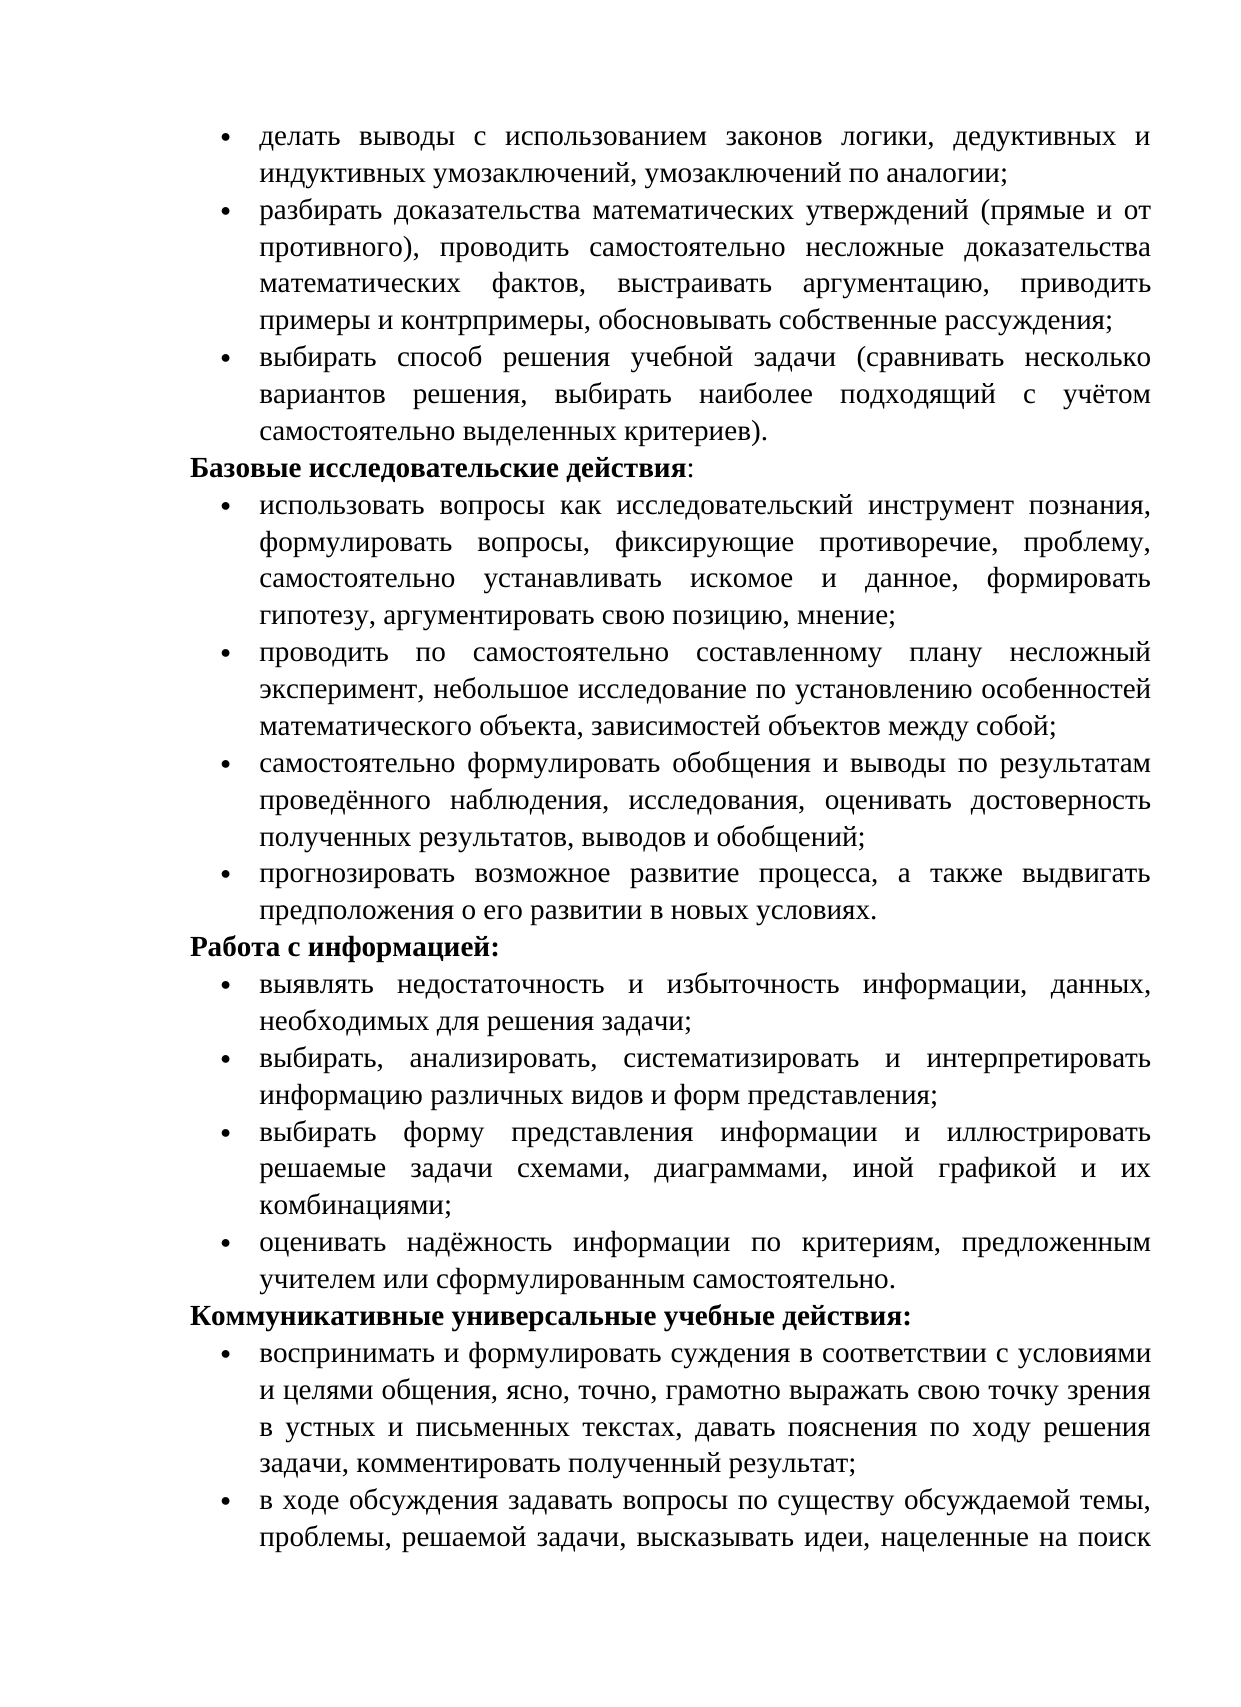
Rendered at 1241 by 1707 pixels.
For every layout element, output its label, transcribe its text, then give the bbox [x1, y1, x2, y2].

list оценивать надёжность информации по критериям, предложенным учителем или сформулированным самостоятельно. [222, 1224, 1152, 1295]
text Базовые исследовательские действия: [190, 450, 1152, 483]
list разбирать доказательства математических утверждений (прямые и от противного), проводить самостоятельно несложные доказательства математических фактов, выстраивать аргументацию, приводить примеры и контрпримеры, обосновывать собственные рассуждения; [222, 192, 1152, 336]
list воспринимать и формулировать суждения в соответствии с условиями и целями общения, ясно, точно, грамотно выражать свою точку зрения в устных и письменных текстах, давать пояснения по ходу решения задачи, комментировать полученный результат; [222, 1335, 1152, 1479]
list самостоятельно формулировать обобщения и выводы по результатам проведённого наблюдения, исследования, оценивать достоверность полученных результатов, выводов и обобщений; [222, 745, 1152, 852]
list делать выводы с использованием законов логики, дедуктивных и индуктивных умозаключений, умозаключений по аналогии; [222, 118, 1152, 188]
list проводить по самостоятельно составленному плану несложный эксперимент, небольшое исследование по установлению особенностей математического объекта, зависимостей объектов между собой; [222, 634, 1152, 742]
list выбирать способ решения учебной задачи (сравнивать несколько вариантов решения, выбирать наиболее подходящий с учётом самостоятельно выделенных критериев). [222, 339, 1152, 447]
list использовать вопросы как исследовательский инструмент познания, формулировать вопросы, фиксирующие противоречие, проблему, самостоятельно устанавливать искомое и данное, формировать гипотезу, аргументировать свою позицию, мнение; [222, 487, 1152, 631]
list прогнозировать возможное развитие процесса, а также выдвигать предположения о его развитии в новых условиях. [222, 856, 1152, 926]
text Работа с информацией: [190, 929, 1152, 963]
list выявлять недостаточность и избыточность информации, данных, необходимых для решения задачи; [222, 966, 1152, 1037]
list выбирать форму представления информации и иллюстрировать решаемые задачи схемами, диаграммами, иной графикой и их комбинациями; [222, 1114, 1152, 1221]
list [222, 1482, 1152, 1553]
list выбирать, анализировать, систематизировать и интерпретировать информацию различных видов и форм представления; [222, 1040, 1152, 1110]
text Коммуникативные универсальные учебные действия: [190, 1298, 1152, 1332]
